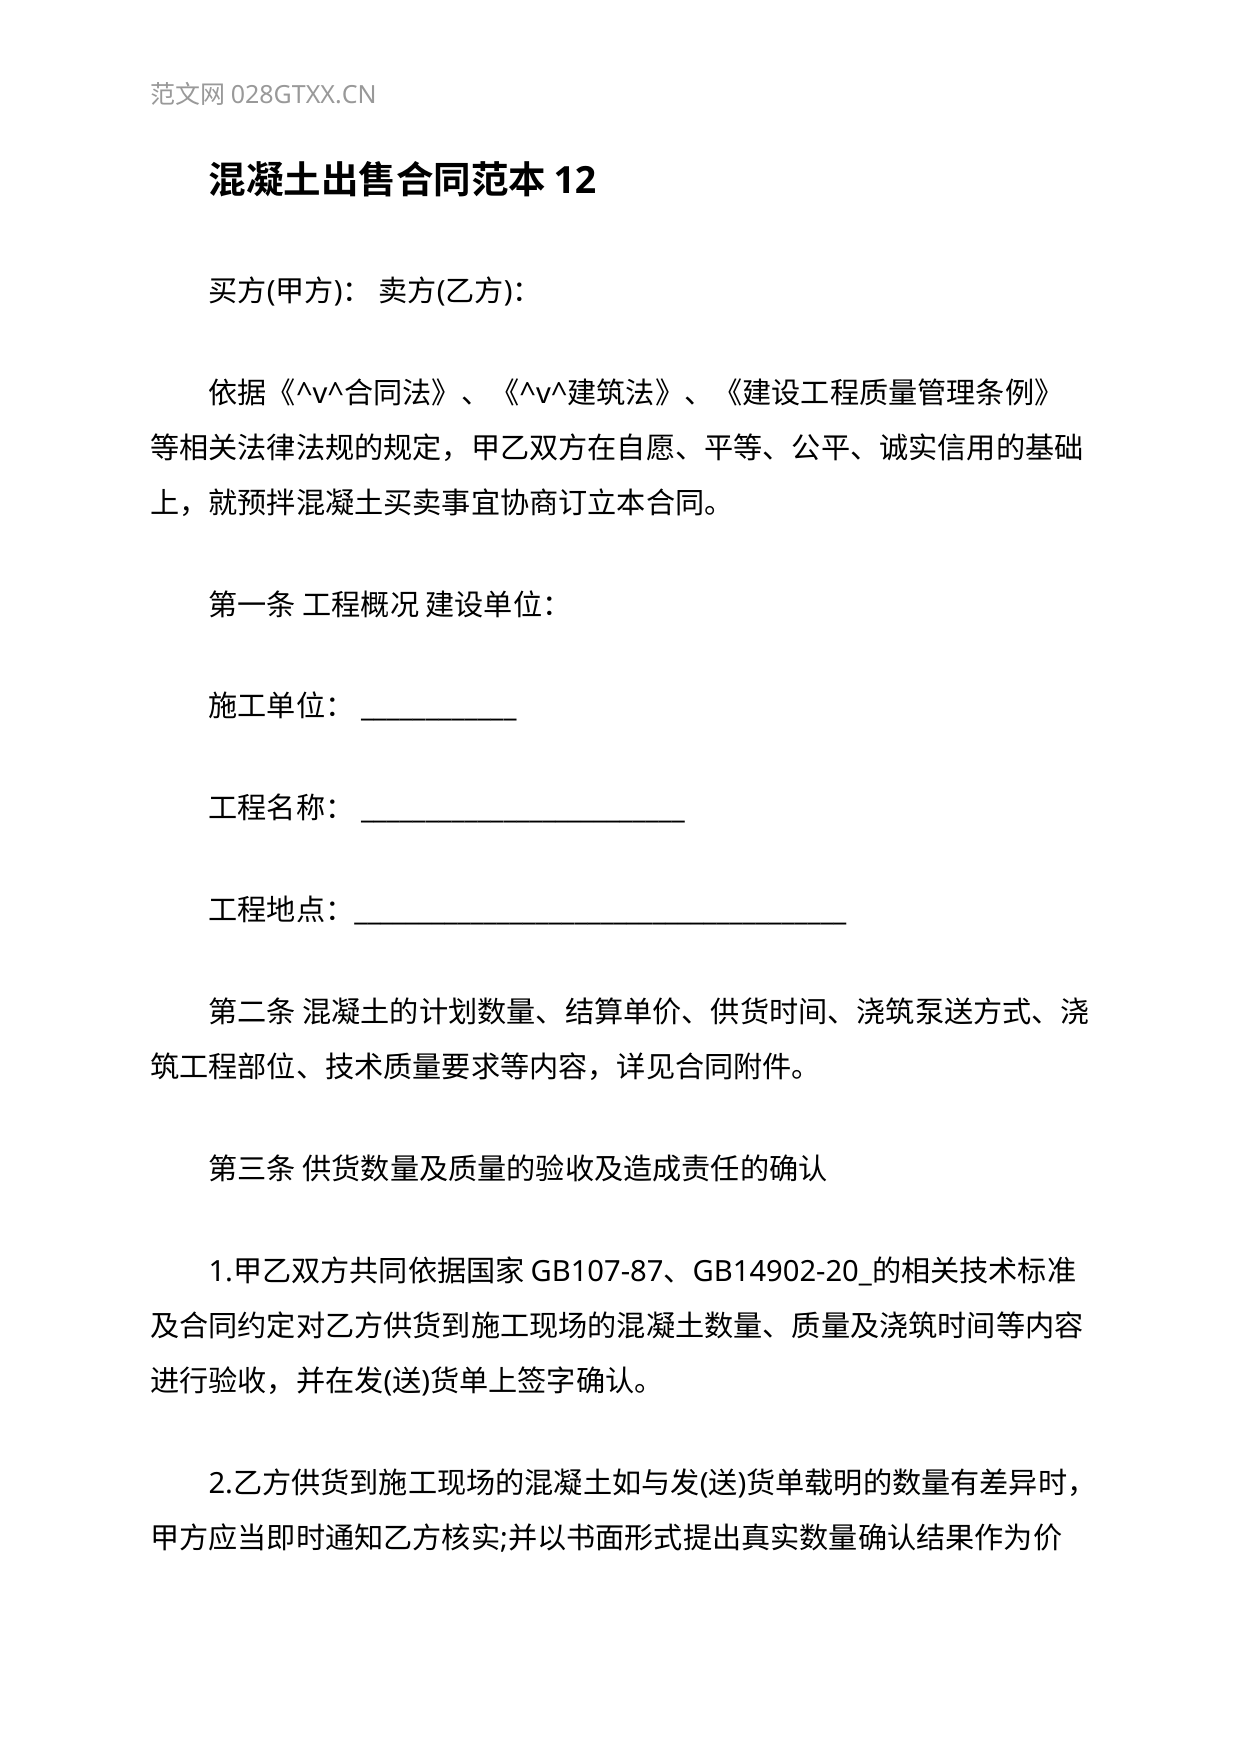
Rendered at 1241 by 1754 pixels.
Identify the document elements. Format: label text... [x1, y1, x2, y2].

text 工程地点：______________________________________ [150, 887, 1090, 929]
text 买方(甲方)： 卖方(乙方)： [150, 268, 1090, 310]
text 施工单位： ____________ [150, 683, 1090, 725]
text 第二条 混凝土的计划数量、结算单价、供货时间、浇筑泵送方式、浇筑工程部位、技术质量要求等内容，详见合同附件。 [150, 989, 1090, 1086]
text 1.甲乙双方共同依据国家GB107-87、GB14902-20_的相关技术标准及合同约定对乙方供货到施工现场的混凝土数量、质量及浇筑时间等内容进行验收，并在发(送)货单上签字确认。 [150, 1247, 1090, 1400]
text 混凝土出售合同范本12 [150, 150, 1090, 204]
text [150, 1459, 1090, 1557]
text 工程名称： _________________________ [150, 785, 1090, 827]
text 依据《^v^合同法》、《^v^建筑法》、《建设工程质量管理条例》等相关法律法规的规定，甲乙双方在自愿、平等、公平、诚实信用的基础上，就预拌混凝土买卖事宜协商订立本合同。 [150, 369, 1090, 522]
text 第三条 供货数量及质量的验收及造成责任的确认 [150, 1146, 1090, 1188]
text 第一条 工程概况 建设单位： [150, 581, 1090, 623]
